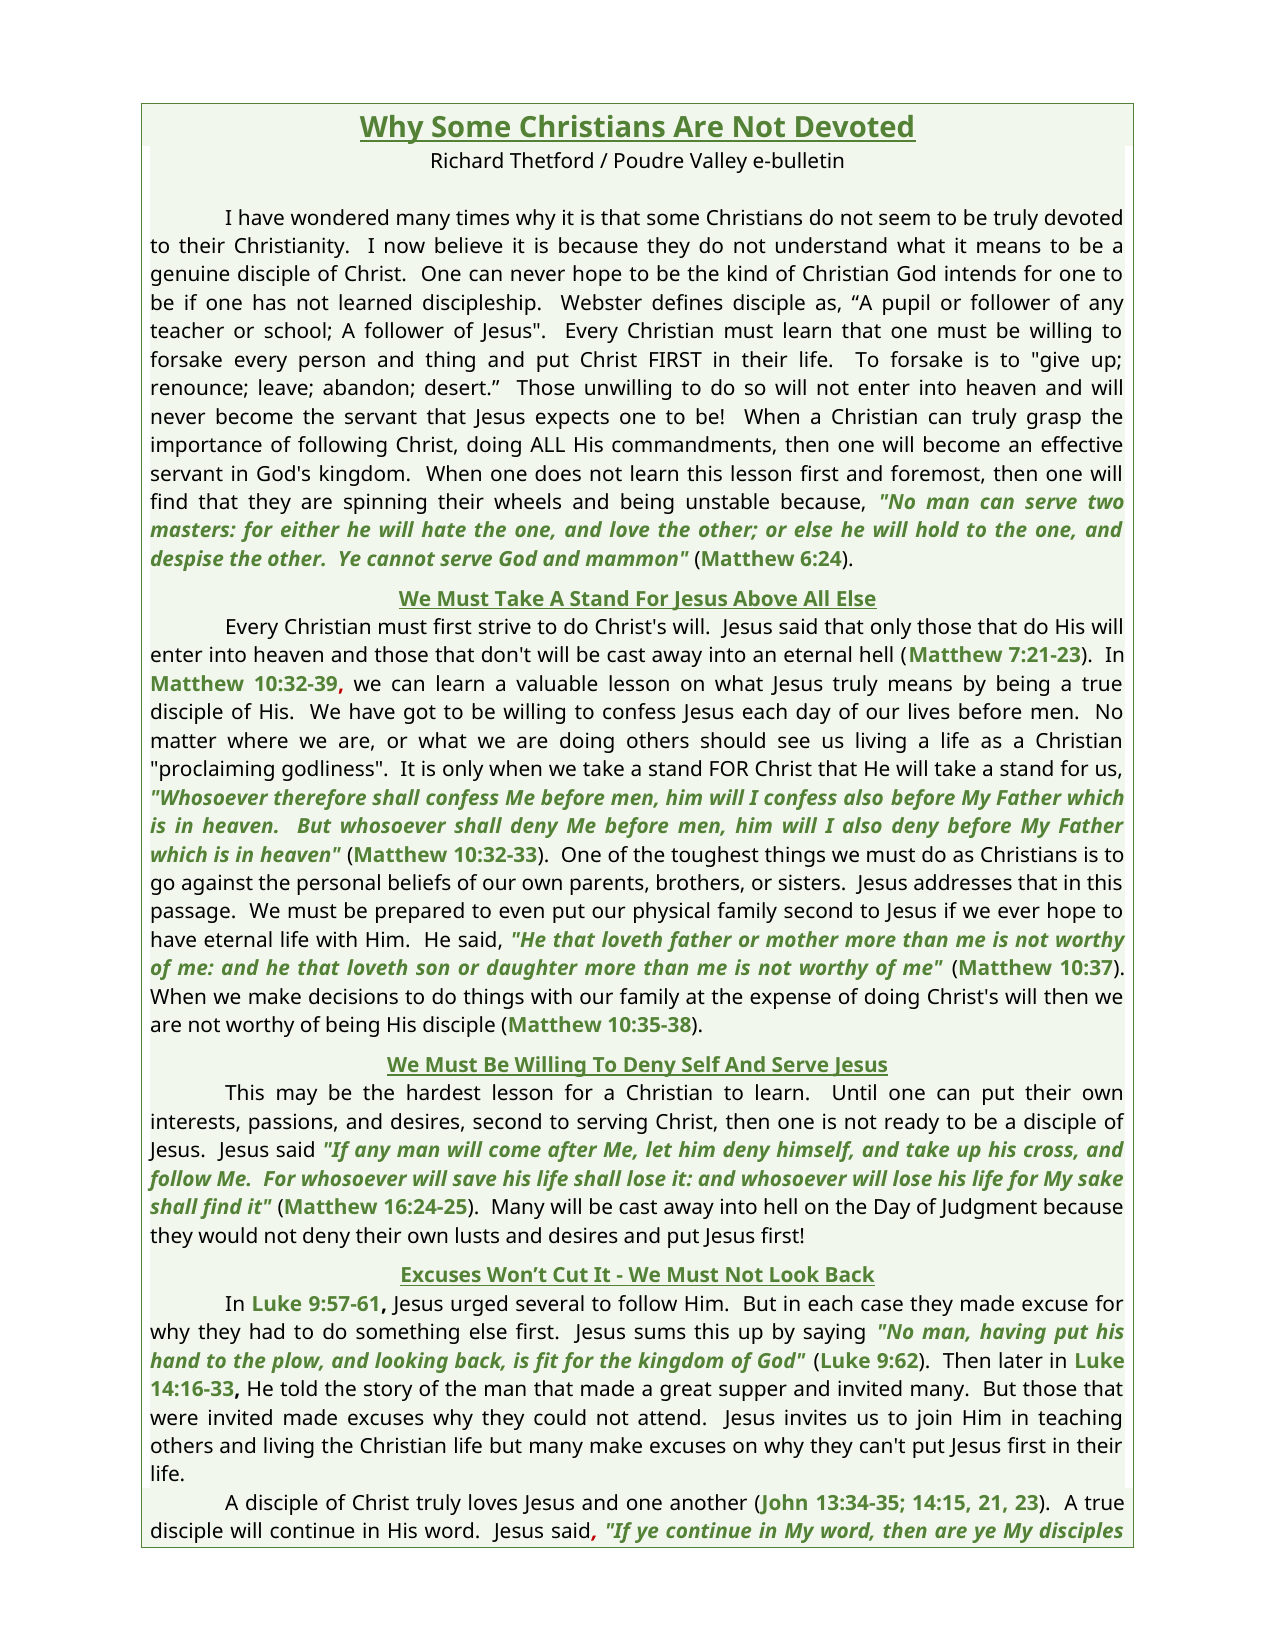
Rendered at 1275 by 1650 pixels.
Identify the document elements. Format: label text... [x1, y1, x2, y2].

text This may be the hardest lesson for a Christian to learn. Until one can put their own interests, passions, and desires, second to serving Christ, then one is not ready to be a disciple of Jesus. Jesus said "If any man will come after Me, let him deny himself, and take up his cross, and follow Me. For whosoever will save his life shall lose it: and whosoever will lose his life for My sake shall find it" (Matthew 16:24-25). Many will be cast away into hell on the Day of Judgment because they would not deny their own lusts and desires and put Jesus first! [150, 1078, 1125, 1249]
text Richard Thetford / Poudre Valley e-bulletin [150, 146, 1125, 174]
text I have wondered many times why it is that some Christians do not seem to be truly devoted to their Christianity. I now believe it is because they do not understand what it means to be a genuine disciple of Christ. One can never hope to be the kind of Christian God intends for one to be if one has not learned discipleship. Webster defines disciple as, “A pupil or follower of any teacher or school; A follower of Jesus". Every Christian must learn that one must be willing to forsake every person and thing and put Christ FIRST in their life. To forsake is to "give up; renounce; leave; abandon; desert.” Those unwilling to do so will not enter into heaven and will never become the servant that Jesus expects one to be! When a Christian can truly grasp the importance of following Christ, doing ALL His commandments, then one will become an effective servant in God's kingdom. When one does not learn this lesson first and foremost, then one will find that they are spinning their wheels and being unstable because, "No man can serve two masters: for either he will hate the one, and love the other; or else he will hold to the one, and despise the other. Ye cannot serve God and mammon" (Matthew 6:24). [150, 203, 1125, 572]
text In Luke 9:57-61, Jesus urged several to follow Him. But in each case they made excuse for why they had to do something else first. Jesus sums this up by saying "No man, having put his hand to the plow, and looking back, is fit for the kingdom of God" (Luke 9:62). Then later in Luke 14:16-33, He told the story of the man that made a great supper and invited many. But those that were invited made excuses why they could not attend. Jesus invites us to join Him in teaching others and living the Christian life but many make excuses on why they can't put Jesus first in their life. [150, 1289, 1125, 1485]
text Excuses Won’t Cut It - We Must Not Look Back [150, 1261, 1125, 1289]
text We Must Take A Stand For Jesus Above All Else [150, 584, 1125, 612]
text We Must Be Willing To Deny Self And Serve Jesus [150, 1050, 1125, 1078]
text Why Some Christians Are Not Devoted [142, 104, 1133, 146]
text Every Christian must first strive to do Christ's will. Jesus said that only those that do His will enter into heaven and those that don't will be cast away into an eternal hell (Matthew 7:21-23). In Matthew 10:32-39, we can learn a valuable lesson on what Jesus truly means by being a true disciple of His. We have got to be willing to confess Jesus each day of our lives before men. No matter where we are, or what we are doing others should see us living a life as a Christian "proclaiming godliness". It is only when we take a stand FOR Christ that He will take a stand for us, "Whosoever therefore shall confess Me before men, him will I confess also before My Father which is in heaven. But whosoever shall deny Me before men, him will I also deny before My Father which is in heaven" (Matthew 10:32-33). One of the toughest things we must do as Christians is to go against the personal beliefs of our own parents, brothers, or sisters. Jesus addresses that in this passage. We must be prepared to even put our physical family second to Jesus if we ever hope to have eternal life with Him. He said, "He that loveth father or mother more than me is not worthy of me: and he that loveth son or daughter more than me is not worthy of me" (Matthew 10:37). When we make decisions to do things with our family at the expense of doing Christ's will then we are not worthy of being His disciple (Matthew 10:35-38). [150, 612, 1125, 1039]
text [142, 1485, 1133, 1547]
